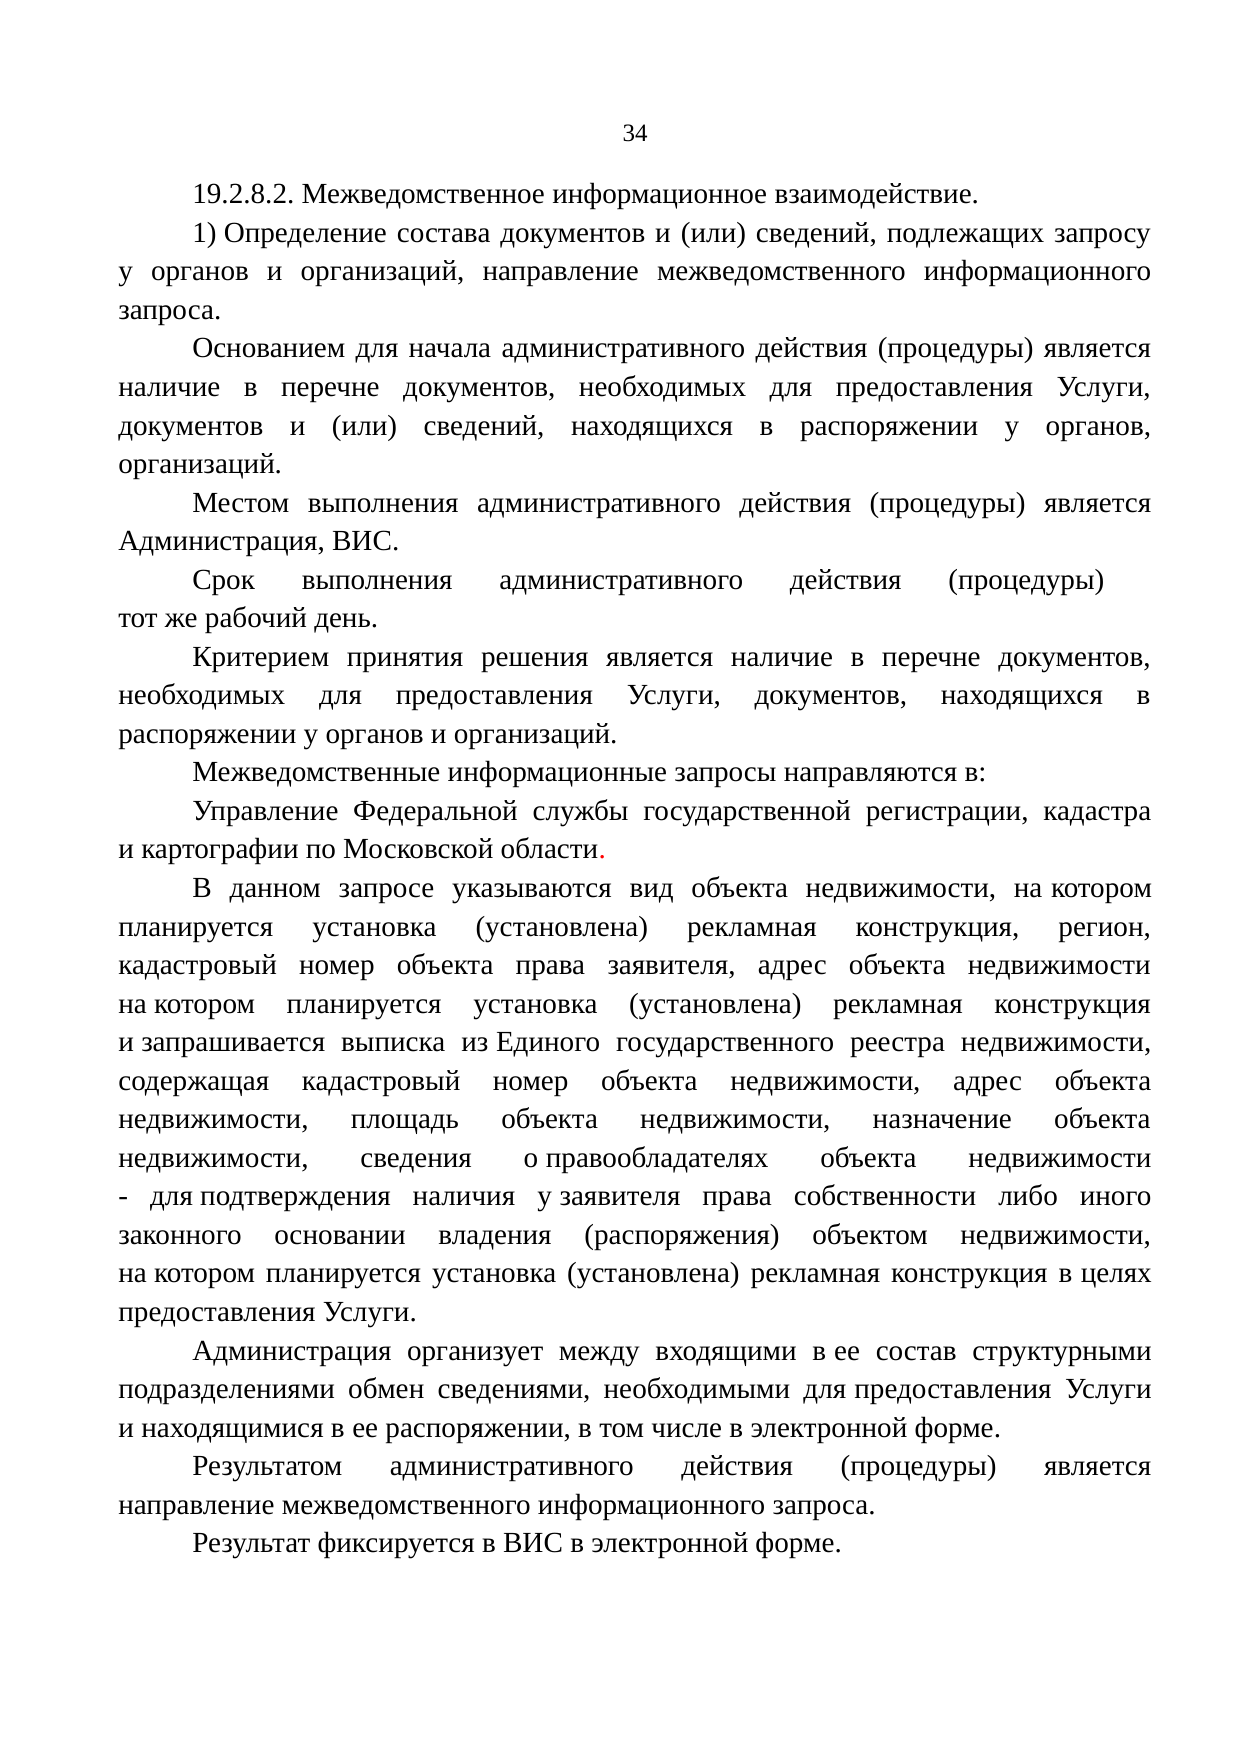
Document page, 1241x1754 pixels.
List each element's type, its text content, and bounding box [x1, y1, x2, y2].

text Управление Федеральной службы государственной регистрации, кадастра и картографии по Московской области. [118, 793, 1152, 865]
text 1) Определение состава документов и (или) сведений, подлежащих запросу у органов и организаций, направление межведомственного информационного запроса. [118, 215, 1152, 326]
text Межведомственные информационные запросы направляются в: [118, 754, 1152, 788]
text В данном запросе указываются вид объекта недвижимости, на котором планируется установка (установлена) рекламная конструкция, регион, кадастровый номер объекта права заявителя, адрес объекта недвижимости на котором планируется установка (установлена) рекламная конструкция и запрашивается выписка из Единого государственного реестра недвижимости, содержащая кадастровый номер объекта недвижимости, адрес объекта недвижимости, площадь объекта недвижимости, назначение объекта недвижимости, сведения о правообладателях объекта недвижимости ⁠-⁠ для подтверждения наличия у заявителя права собственности либо иного законного основании владения (распоряжения) объектом недвижимости, на котором планируется установка (установлена) рекламная конструкция в целях предоставления Услуги. [118, 870, 1152, 1328]
text Срок выполнения административного действия (процедуры) тот же рабочий день. [118, 562, 1152, 634]
text Результатом административного действия (процедуры) является направление межведомственного информационного запроса. [118, 1448, 1152, 1520]
text Местом выполнения административного действия (процедуры) является Администрация, ВИС. [118, 485, 1152, 557]
text 19.2.8.2. Межведомственное информационное взаимодействие. [118, 176, 1152, 210]
text Критерием принятия решения является наличие в перечне документов, необходимых для предоставления Услуги, документов, находящихся в распоряжении у органов и организаций. [118, 639, 1152, 749]
text Результат фиксируется в ВИС в электронной форме. [118, 1525, 1152, 1559]
text Администрация организует между входящими в ее состав структурными подразделениями обмен сведениями, необходимыми для предоставления Услуги и находящимися в ее распоряжении, в том числе в электронной форме. [118, 1333, 1152, 1443]
text Основанием для начала административного действия (процедуры) является наличие в перечне документов, необходимых для предоставления Услуги, документов и (или) сведений, находящихся в распоряжении у органов, организаций. [118, 331, 1152, 480]
